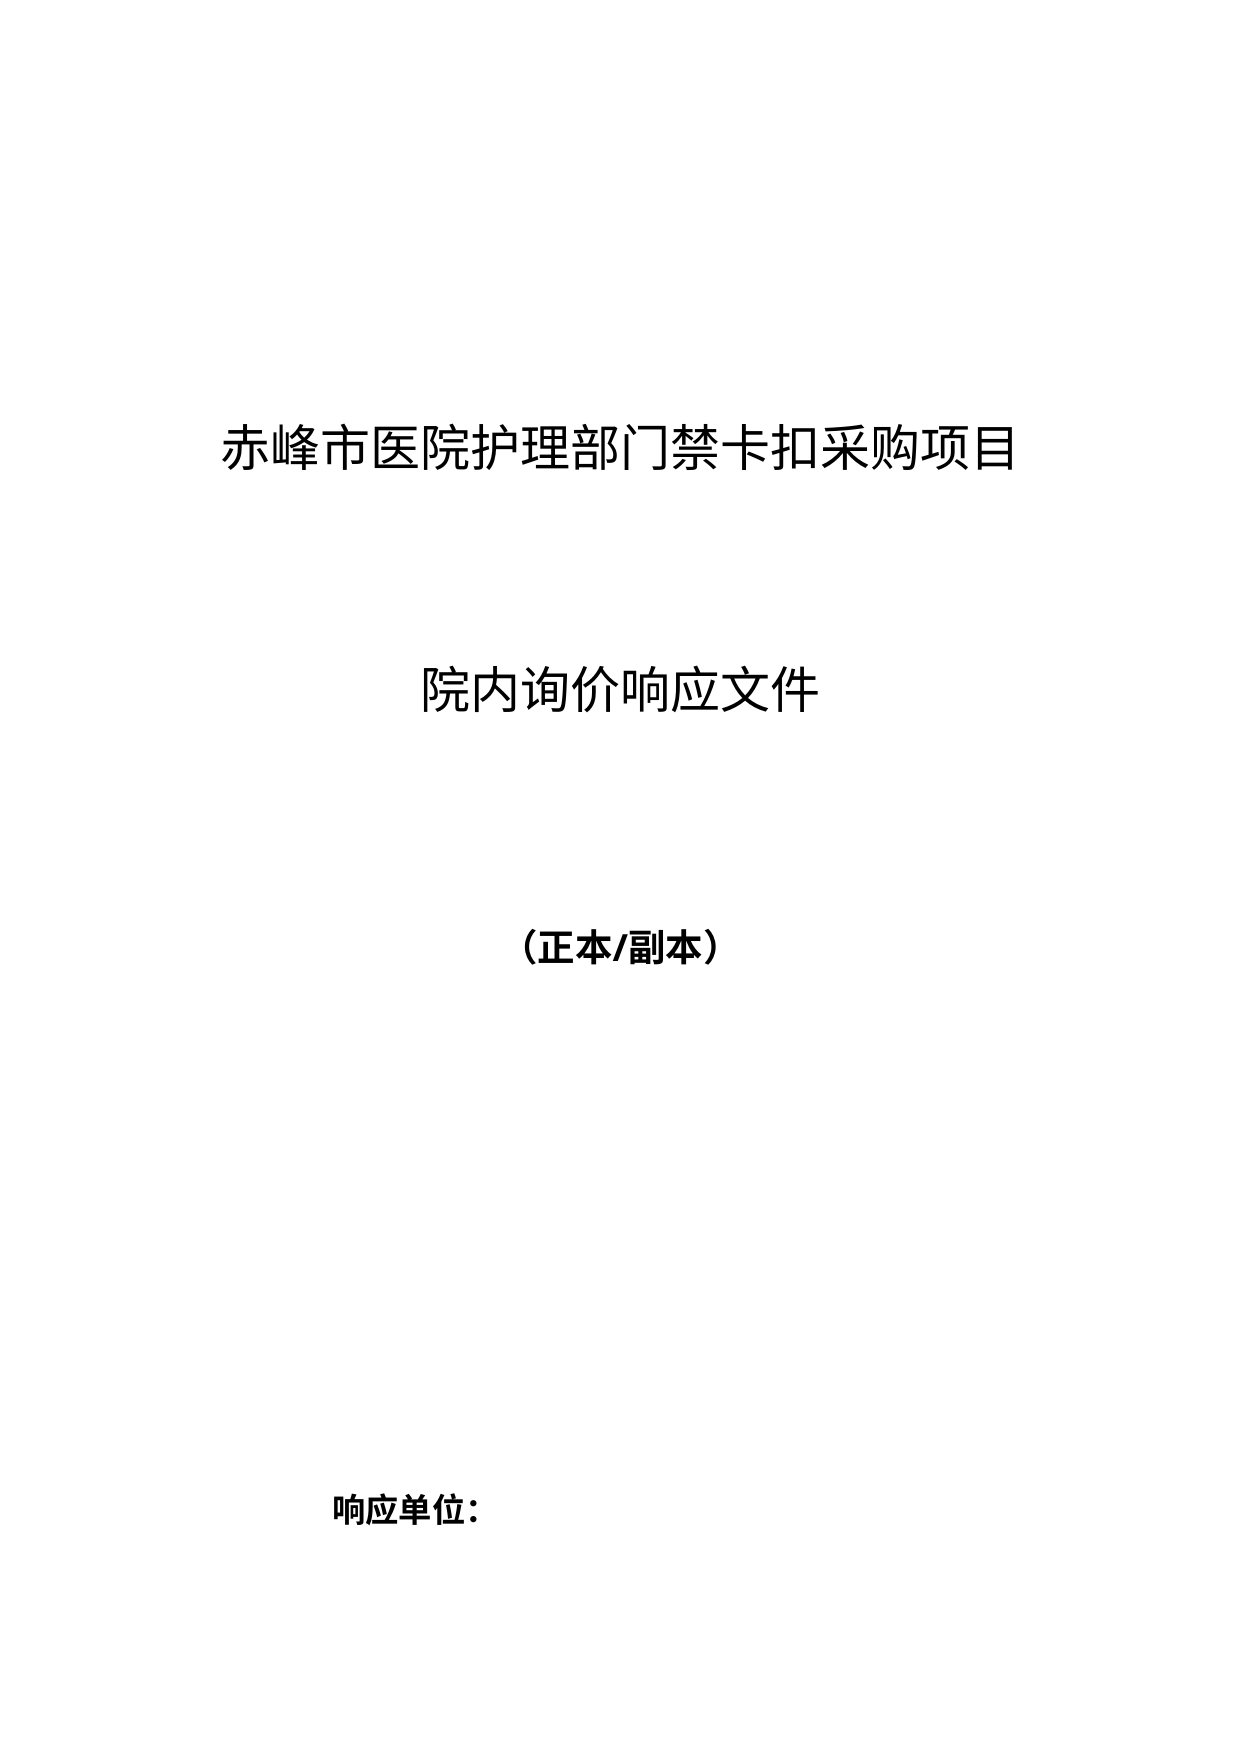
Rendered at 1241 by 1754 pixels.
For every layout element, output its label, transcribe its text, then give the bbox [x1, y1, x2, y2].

text 院内询价响应文件 [187, 638, 1053, 736]
text 赤峰市医院护理部门禁卡扣采购项目 [187, 396, 1053, 493]
text （正本/副本） [187, 913, 1053, 978]
text 响应单位： [187, 1476, 1002, 1541]
